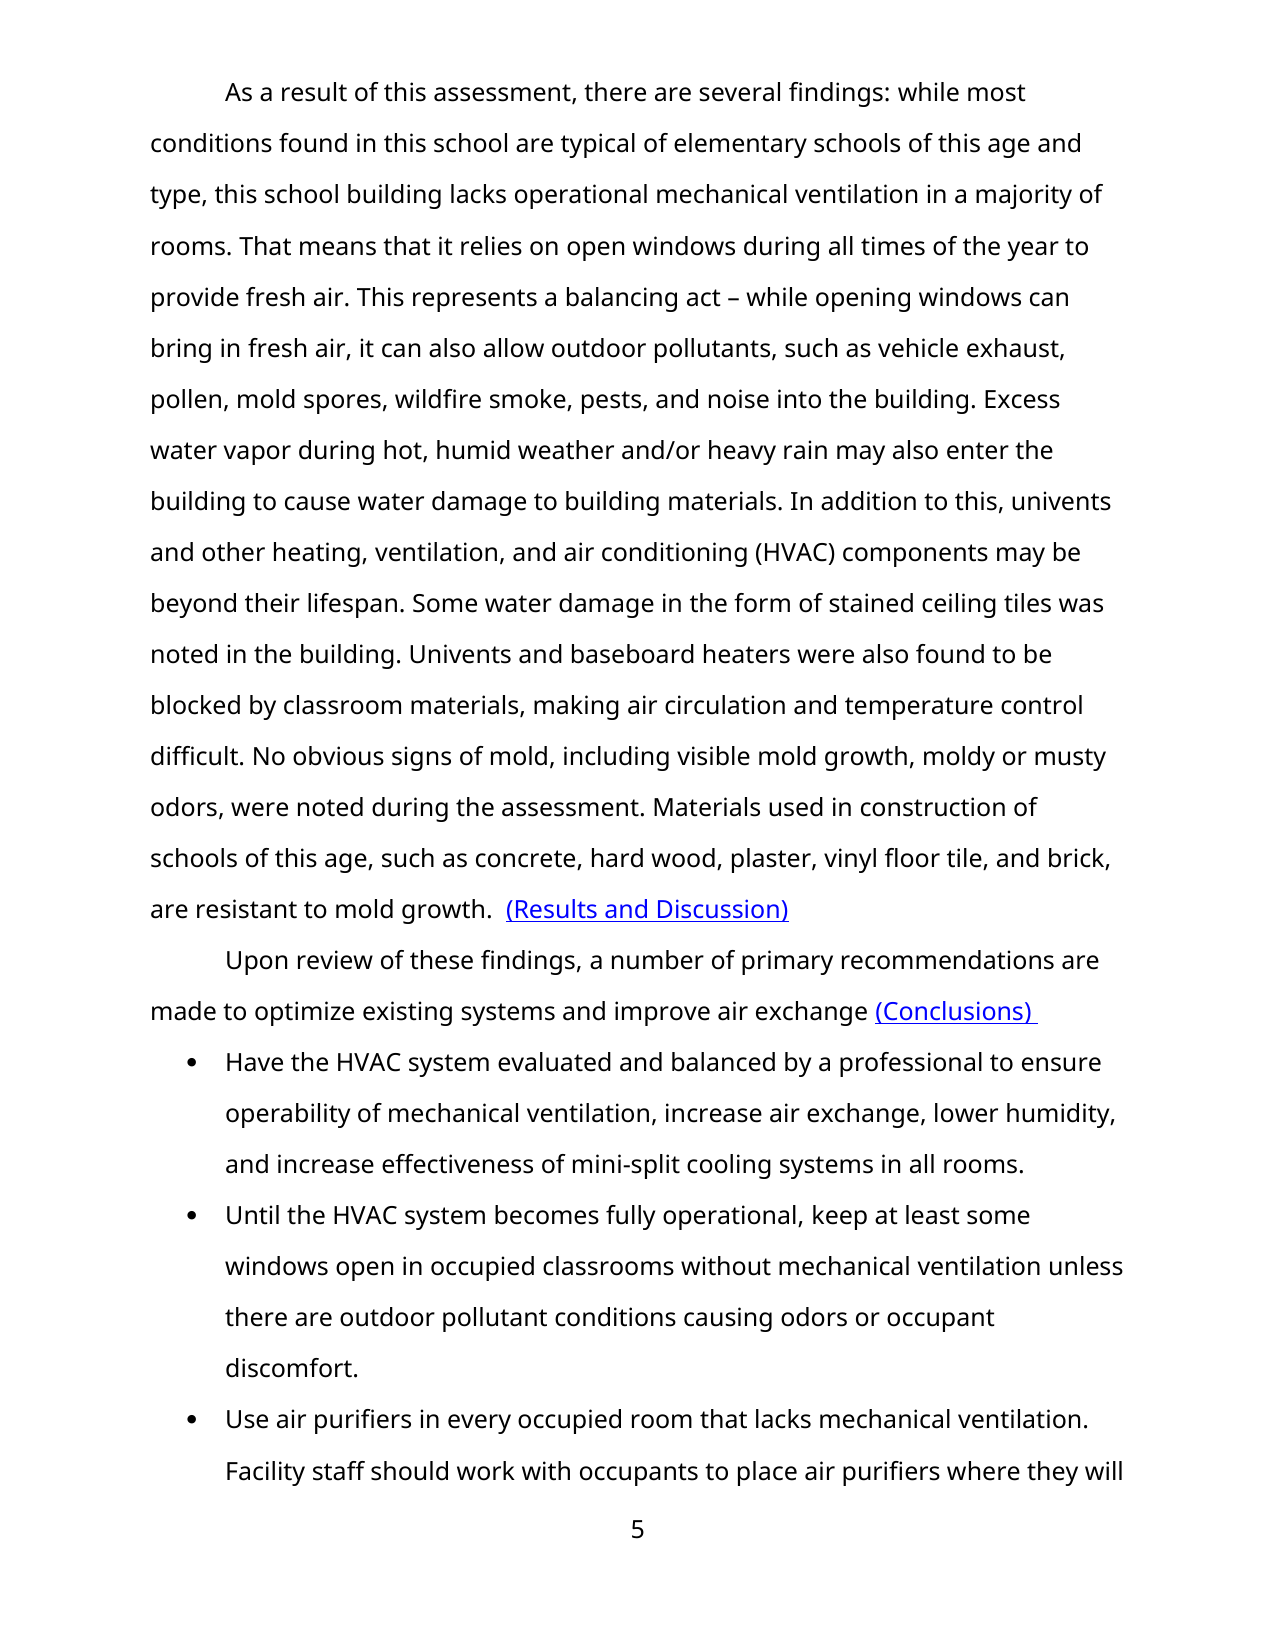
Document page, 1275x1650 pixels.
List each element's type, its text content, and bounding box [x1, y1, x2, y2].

list Have the HVAC system evaluated and balanced by a professional to ensure operability of mechanical ventilation, increase air exchange, lower humidity, and increase effectiveness of mini-split cooling systems in all rooms. [187, 1045, 1125, 1181]
text Upon review of these findings, (Conclusions) [150, 943, 1125, 1028]
text As a result of this assessment, there are several findings: (Results and Discussion) [150, 75, 1125, 926]
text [187, 1402, 1125, 1487]
list Until the HVAC system becomes fully operational, keep at least some windows open in occupied classrooms without mechanical ventilation unless there are outdoor pollutant conditions causing odors or occupant discomfort. [187, 1198, 1125, 1385]
